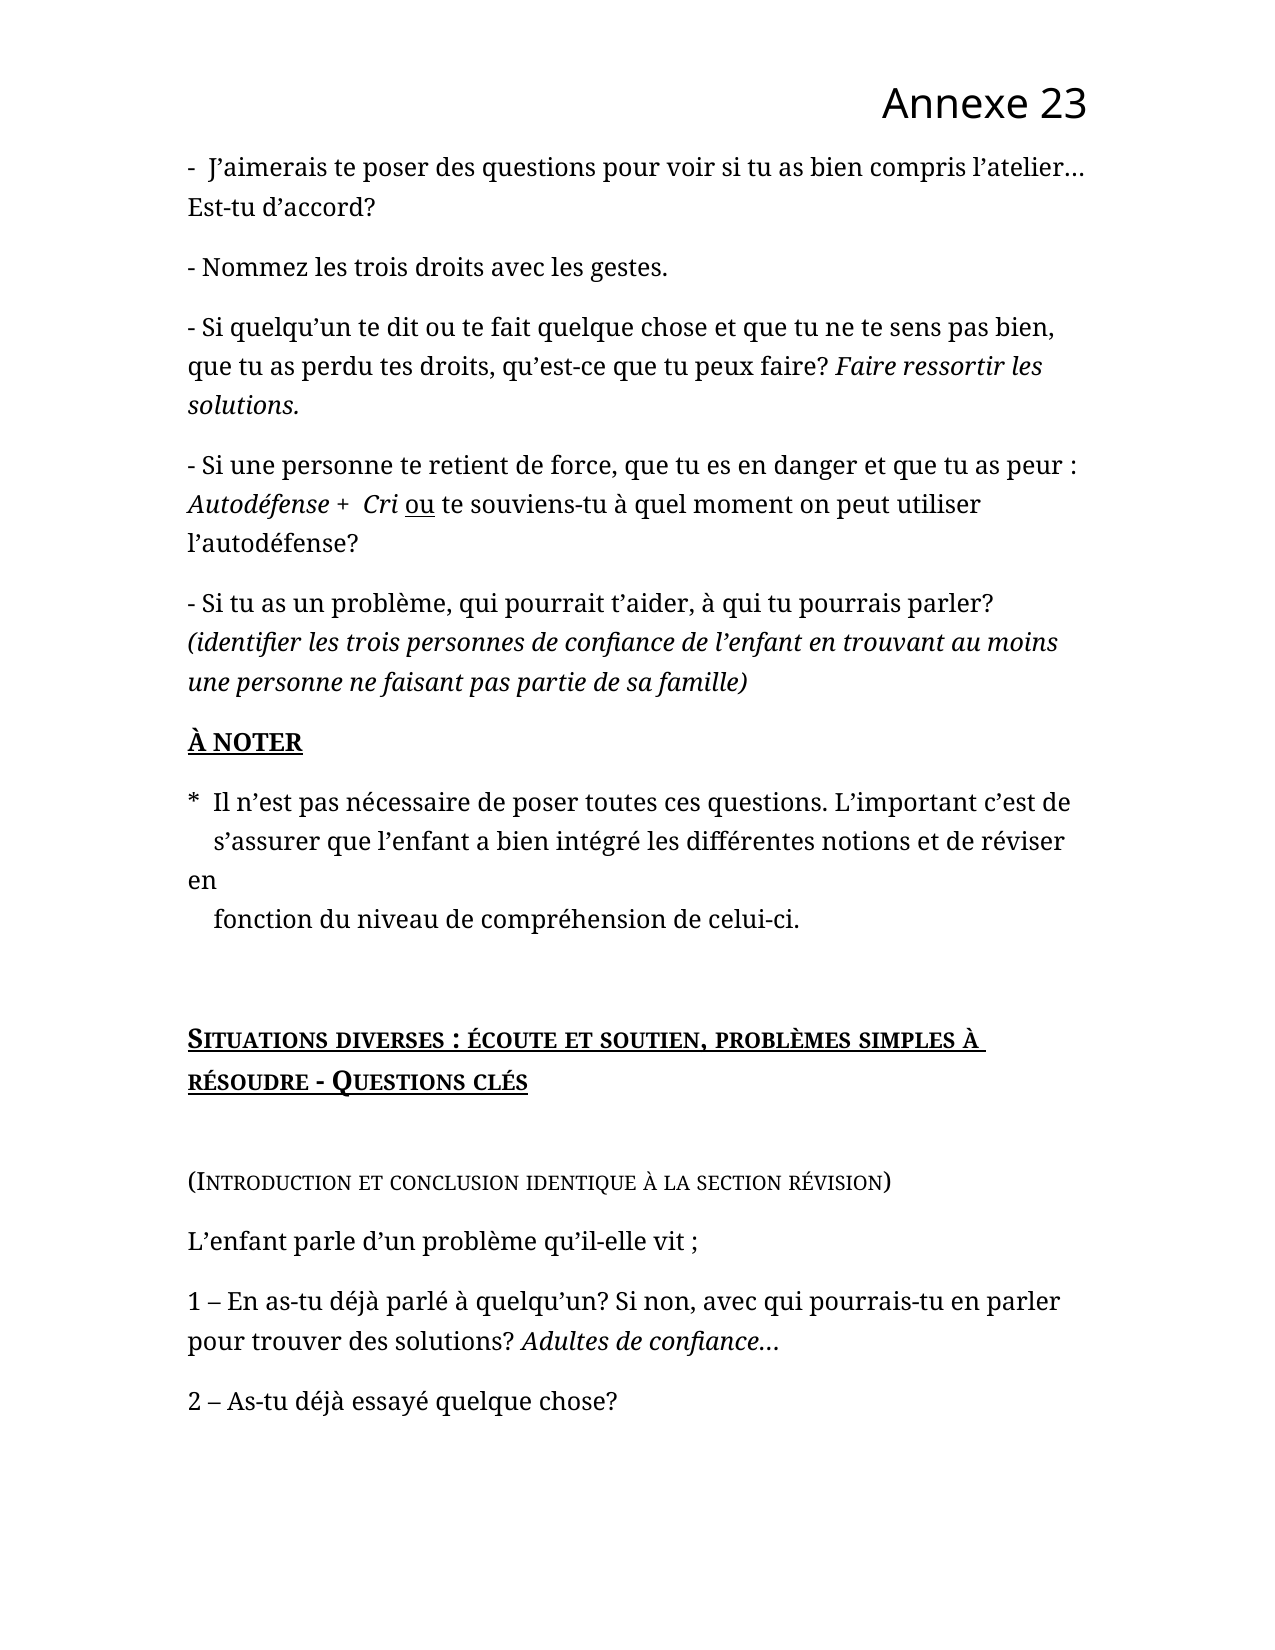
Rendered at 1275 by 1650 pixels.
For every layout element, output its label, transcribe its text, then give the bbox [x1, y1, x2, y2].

text - Si tu as un problème, qui pourrait t’aider, à qui tu pourrais parler? (identifier les trois personnes de confiance de l’enfant en trouvant au moins une personne ne faisant pas partie de sa famille) [187, 586, 1087, 698]
text s’assurer que l’enfant a bien intégré les différentes notions et de réviser en [187, 823, 1087, 897]
text L’enfant parle d’un problème qu’il-elle vit ; [187, 1224, 1087, 1258]
text fonction du niveau de compréhension de celui-ci. [187, 902, 1087, 936]
text Situations diverses : écoute et soutien, problèmes simples à résoudre - Questions clés [187, 1019, 1087, 1098]
text - Nommez les trois droits avec les gestes. [187, 249, 1087, 283]
text À noter [187, 724, 1087, 758]
text (Introduction et conclusion identique à la section révision) [187, 1164, 1087, 1198]
text * Il n’est pas nécessaire de poser toutes ces questions. L’important c’est de [187, 784, 1087, 818]
text - Si une personne te retient de force, que tu es en danger et que tu as peur : Autodéfense + Cri ou te souviens-tu à quel moment on peut utiliser l’autodéfense? [187, 447, 1087, 560]
text 2 – As-tu déjà essayé quelque chose? [187, 1383, 1087, 1417]
text 1 – En as-tu déjà parlé à quelqu’un? Si non, avec qui pourrais-tu en parler pour trouver des solutions? Adultes de confiance… [187, 1284, 1087, 1357]
text - Si quelqu’un te dit ou te fait quelque chose et que tu ne te sens pas bien, que tu as perdu tes droits, qu’est-ce que tu peux faire? Faire ressortir les solutions. [187, 309, 1087, 422]
text - J’aimerais te poser des questions pour voir si tu as bien compris l’atelier…Est-tu d’accord? [187, 150, 1087, 223]
